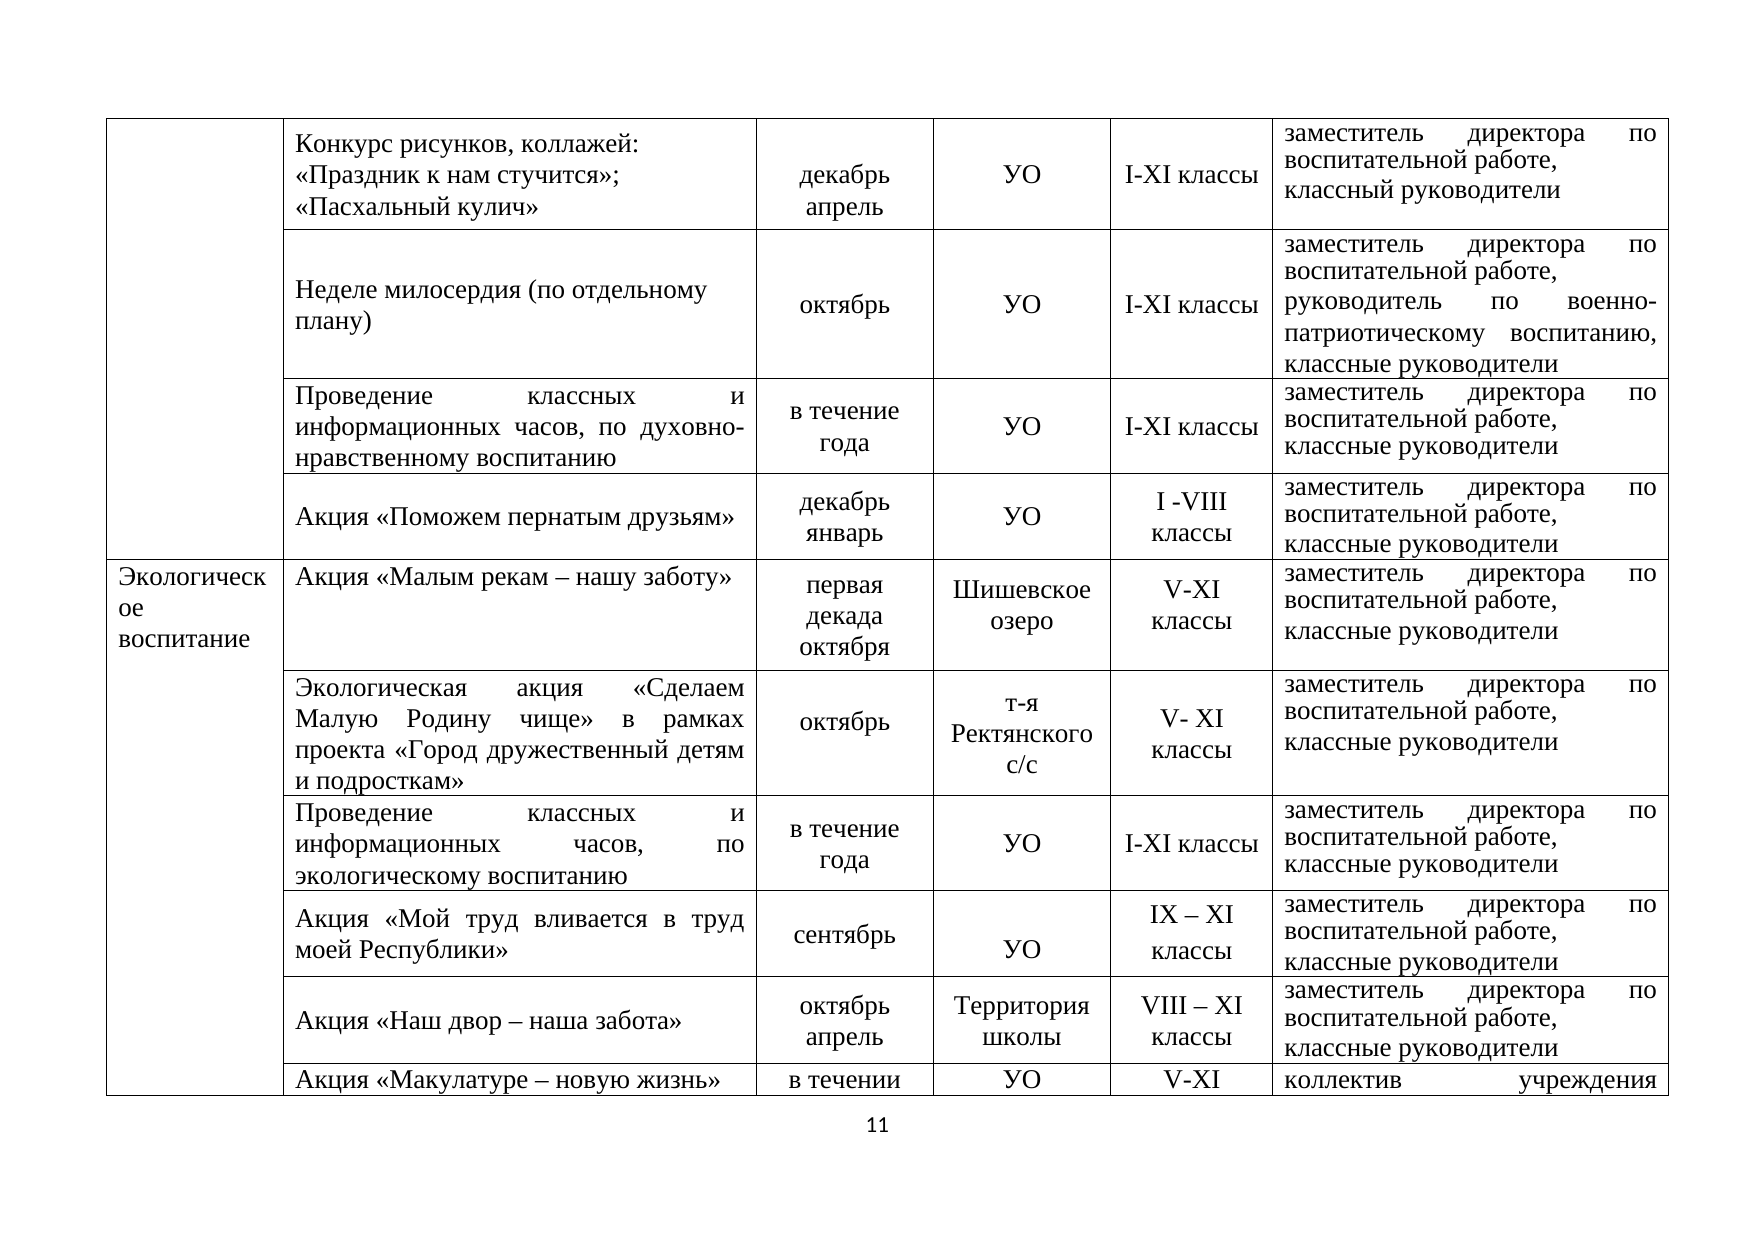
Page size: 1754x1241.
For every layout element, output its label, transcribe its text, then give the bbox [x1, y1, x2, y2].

table_cell I-XI классы [1111, 379, 1272, 472]
table_cell заместитель директора по воспитательной работе, классный руководители [1273, 119, 1668, 229]
table_cell заместитель директора по воспитательной работе, классные руководители [1273, 671, 1668, 795]
table_cell первая декада октября [757, 560, 933, 670]
table_cell октябрь апрель [757, 977, 933, 1063]
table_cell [284, 1064, 756, 1095]
table_cell УО [934, 796, 1110, 890]
table_cell заместитель директора по воспитательной работе, классные руководители [1273, 796, 1668, 890]
table_cell V-XI классы [1111, 560, 1272, 670]
table_cell сентябрь [757, 891, 933, 976]
table_cell УО [934, 1064, 1110, 1095]
table_cell V- XI классы [1111, 671, 1272, 795]
table_cell Экологическое воспитание [107, 560, 283, 1095]
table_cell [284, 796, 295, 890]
table_cell I-XI классы [1111, 230, 1272, 378]
table_cell V-XI классы [1111, 1064, 1272, 1095]
table_cell Проведение классных и информационных часов, по духовно-нравственному воспитанию [617, 379, 756, 472]
table_cell октябрь [757, 671, 933, 795]
table_cell заместитель директора по воспитательной работе, классные руководители [1273, 474, 1668, 559]
table_cell Конкурс рисунков, коллажей: «Праздник к нам стучится»; «Пасхальный кулич» [284, 119, 756, 229]
table_cell т-я Ректянского с/с [934, 671, 1110, 795]
table_cell I-XI классы [1111, 796, 1272, 890]
table_cell заместитель директора по воспитательной работе, классные руководители [1273, 379, 1668, 472]
table_cell VIII – XI классы [1111, 977, 1272, 1063]
table_cell УО [934, 230, 1110, 378]
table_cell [1273, 1064, 1668, 1095]
table_cell Территория школы [934, 977, 1110, 1063]
table_cell декабрь январь [757, 474, 933, 559]
table_cell в течении года [757, 1064, 933, 1095]
table_cell УО [934, 891, 1110, 976]
table_cell I-XI классы [1111, 119, 1272, 229]
table_cell Акция «Наш двор – наша забота» [284, 977, 756, 1063]
table_cell заместитель директора по воспитательной работе, классные руководители [1273, 891, 1668, 976]
table_cell в течение года [757, 379, 933, 472]
table_cell Экологическая акция «Сделаем Малую Родину чище» в рамках проекта «Город дружественный детям и подросткам» [284, 671, 756, 795]
table_cell УО [934, 119, 1110, 229]
table_cell Неделе милосердия (по отдельному плану) [284, 230, 756, 378]
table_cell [1273, 977, 1668, 1063]
table_cell октябрь [757, 230, 933, 378]
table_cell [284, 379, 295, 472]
table_cell IX – XI классы [1111, 891, 1272, 976]
table_cell Шишевское озеро [934, 560, 1110, 670]
table_cell I -VIII классы [1111, 474, 1272, 559]
table_cell Акция «Малым рекам – нашу заботу» [284, 560, 756, 670]
table_cell заместитель директора по воспитательной работе, руководитель по военно- патриотическому воспитанию, классные руководители [1273, 230, 1668, 378]
table_cell УО [934, 474, 1110, 559]
table_cell заместитель директора по воспитательной работе, классные руководители [1273, 560, 1668, 670]
table_cell декабрь апрель [757, 119, 933, 229]
table_cell Акция «Поможем пернатым друзьям» [284, 474, 756, 559]
table_cell Акция «Мой труд вливается в труд моей Республики» [284, 891, 756, 976]
table_cell УО [934, 379, 1110, 472]
table_cell в течение года [757, 796, 933, 890]
table_cell Проведение классных и информационных часов, по экологическому воспитанию [628, 796, 756, 890]
